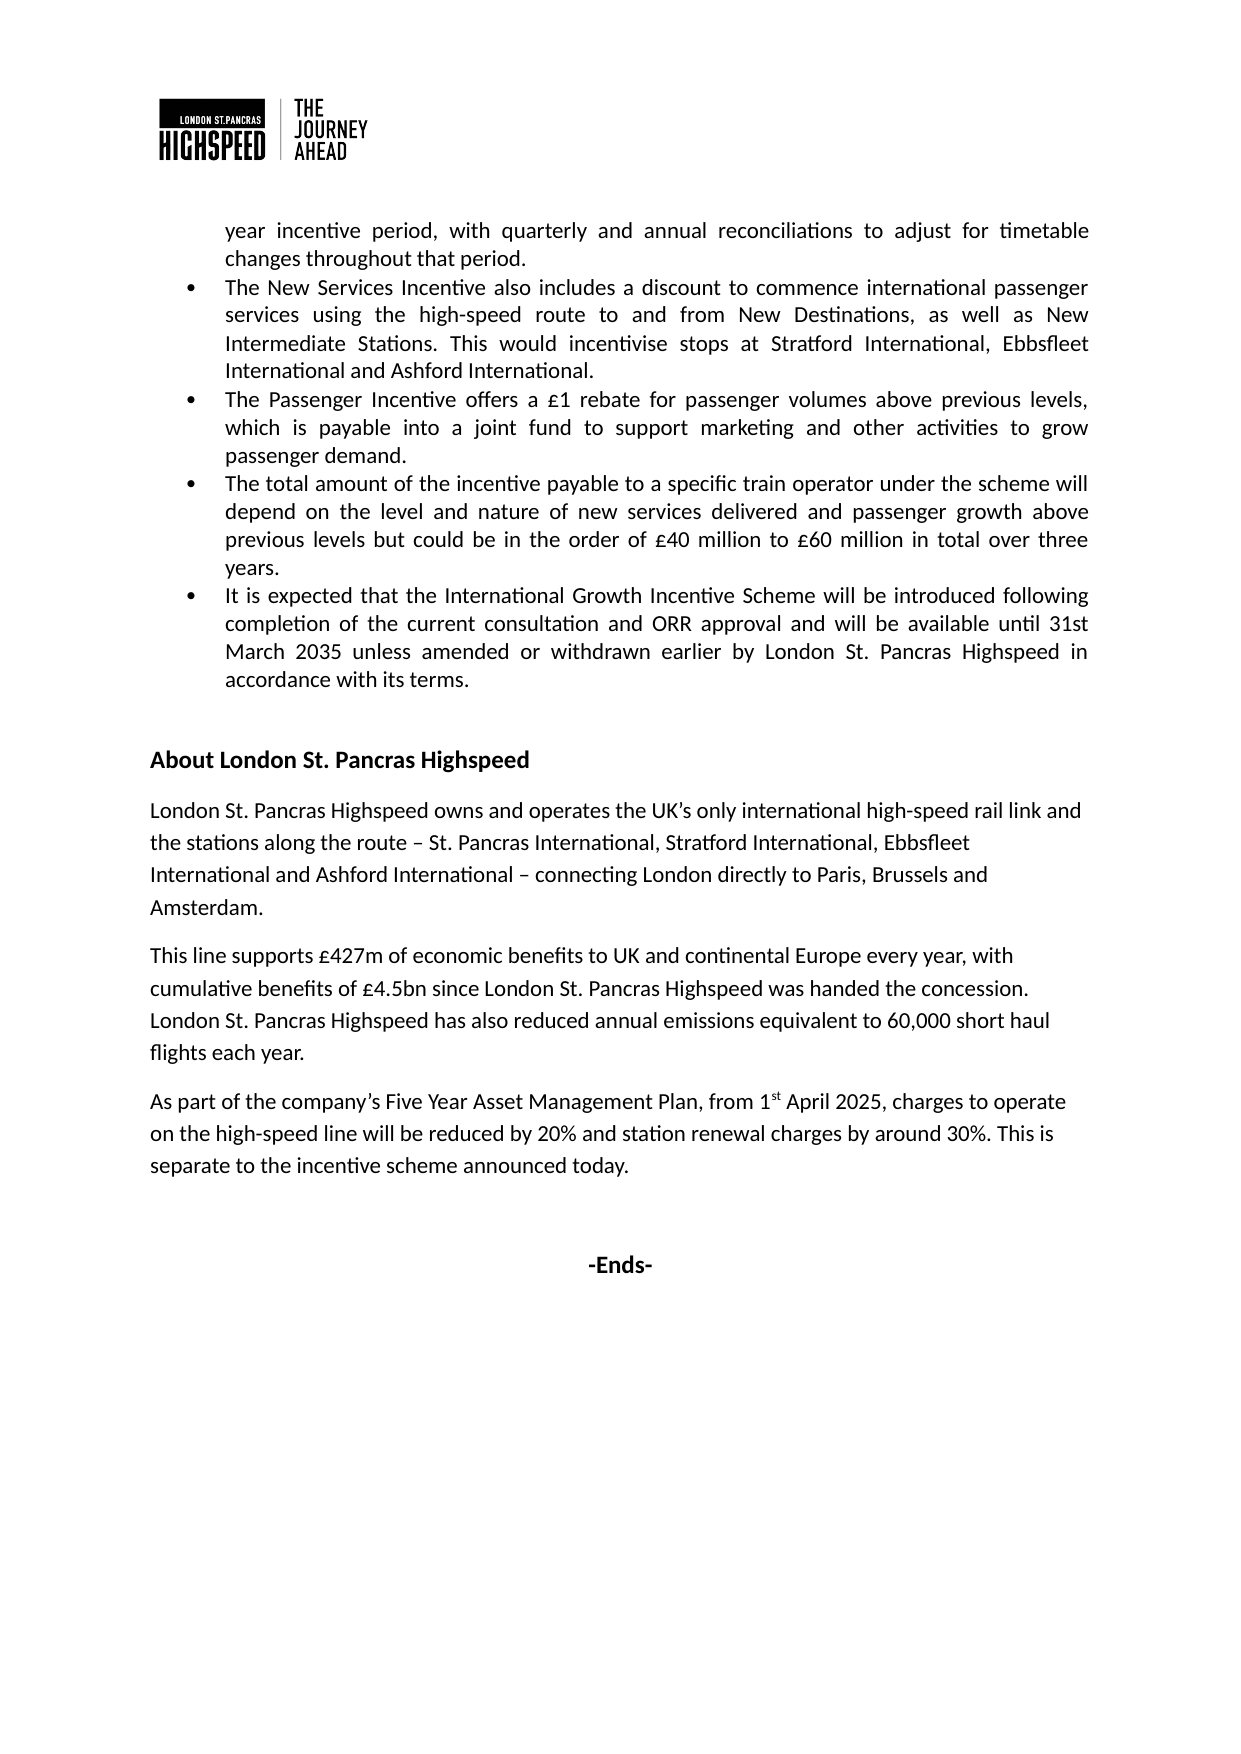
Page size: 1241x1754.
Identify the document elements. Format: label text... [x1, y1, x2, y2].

text About London St. Pancras Highspeed [150, 744, 1090, 775]
list The total amount of the incentive payable to a specific train operator under the scheme will depend on the level and nature of new services delivered and passenger growth above previous levels but could be in the order of £40 million to £60 million in total over three years. [187, 469, 1090, 581]
text This line supports £427m of economic benefits to UK and continental Europe every year, with cumulative benefits of £4.5bn since London St. Pancras Highspeed was handed the concession. London St. Pancras Highspeed has also reduced annual emissions equivalent to 60,000 short haul flights each year. [150, 942, 1090, 1066]
list It is expected that the International Growth Incentive Scheme will be introduced following completion of the current consultation and ORR approval and will be available until 31st March 2035 unless amended or withdrawn earlier by London St. Pancras Highspeed in accordance with its terms. [187, 581, 1090, 693]
list The Passenger Incentive offers a £1 rebate for passenger volumes above previous levels, which is payable into a joint fund to support marketing and other activities to grow passenger demand. [187, 385, 1090, 469]
text As part of the company’s Five Year Asset Management Plan, from 1st April 2025, charges to operate on the high-speed line will be reduced by 20% and station renewal charges by around 30%. This is separate to the incentive scheme announced today. [150, 1087, 1090, 1179]
text -Ends- [150, 1249, 1090, 1280]
picture [150, 73, 377, 183]
text London St. Pancras Highspeed owns and operates the UK’s only international high-speed rail link and the stations along the route – St. Pancras International, Stratford International, Ebbsfleet International and Ashford International – connecting London directly to Paris, Brussels and Amsterdam. [150, 796, 1090, 921]
list The New Services Incentive also includes a discount to commence international passenger services using the high-speed route to and from New Destinations, as well as New Intermediate Stations. This would incentivise stops at Stratford International, Ebbsfleet International and Ashford International. [187, 273, 1090, 385]
